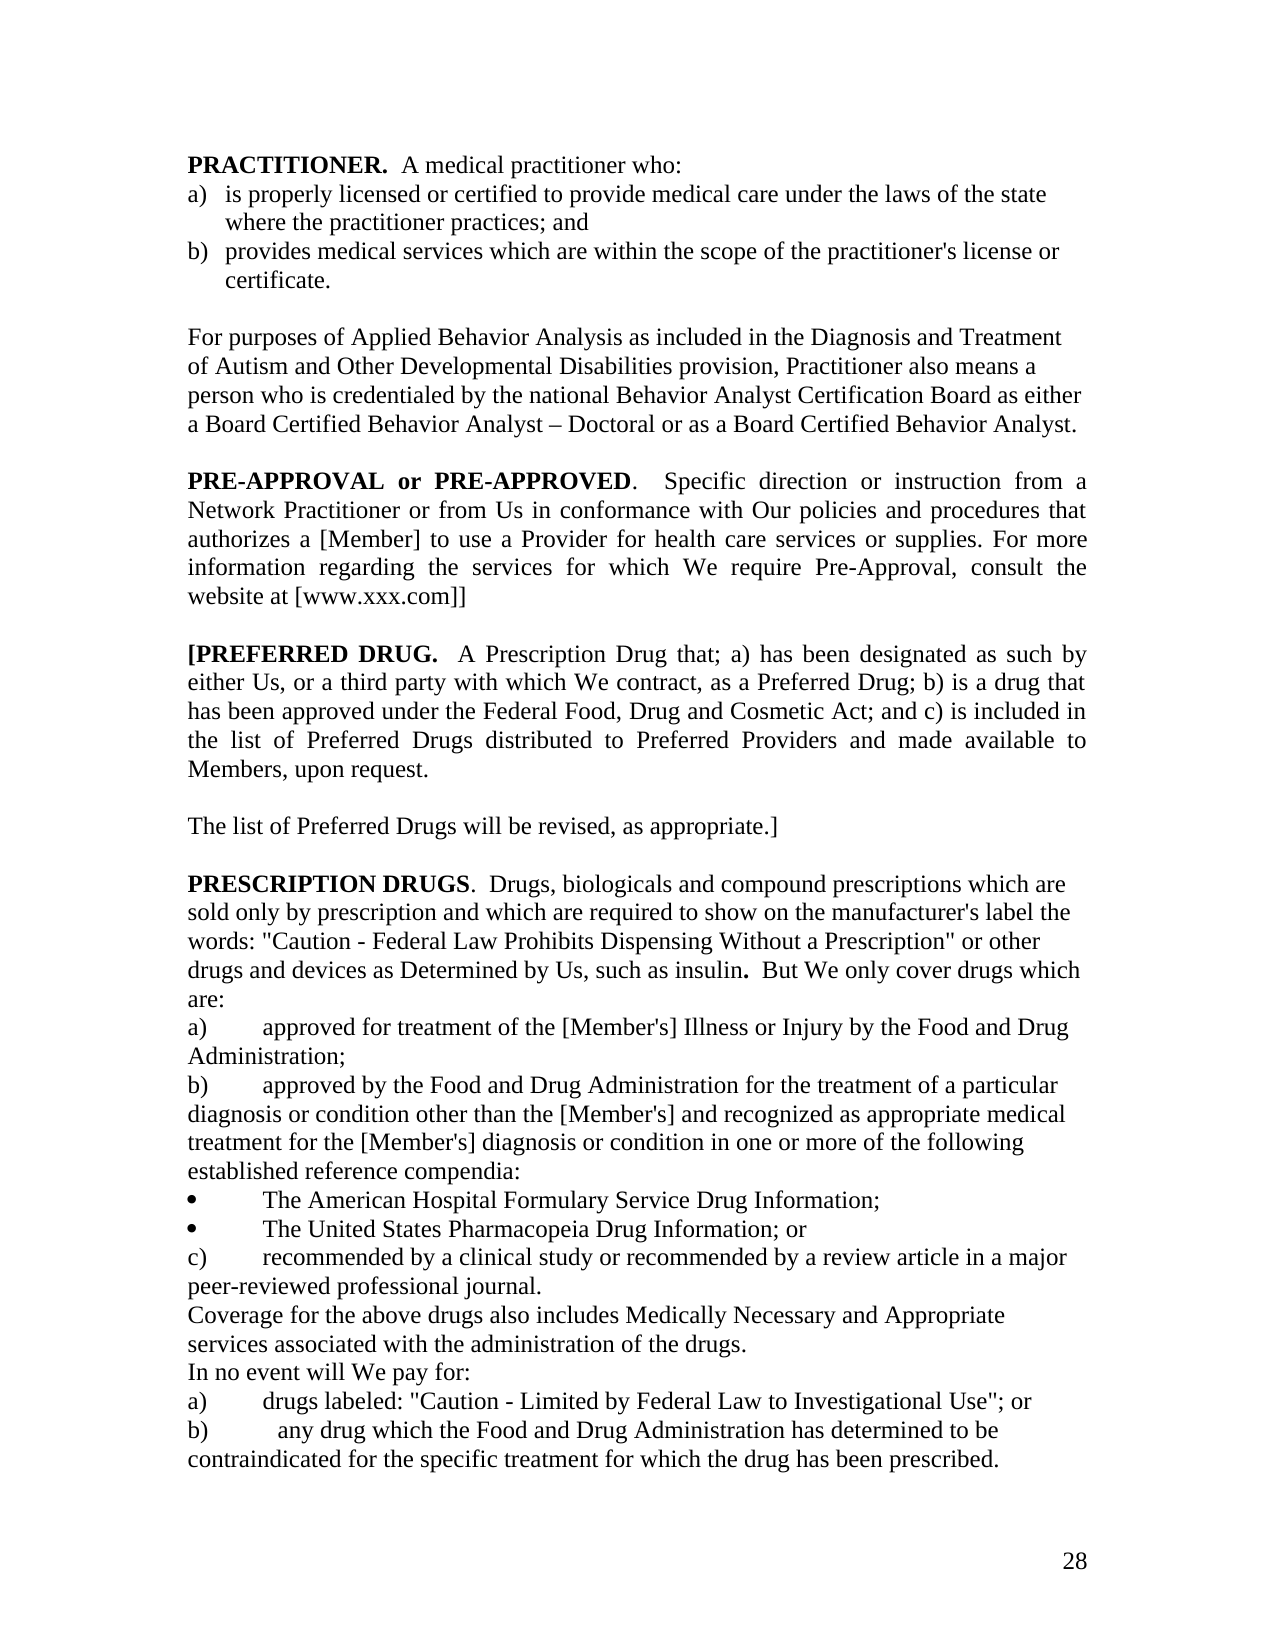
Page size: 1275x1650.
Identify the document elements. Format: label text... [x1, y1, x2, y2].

list any drug which the Food and Drug Administration has determined to be contraindicated for the specific treatment for which the drug has been prescribed. [187, 1415, 1087, 1472]
list provides medical services which are within the scope of the practitioner's license or certificate. [187, 236, 1087, 294]
text Coverage for the above drugs also includes Medically Necessary and Appropriate services associated with the administration of the drugs. [187, 1300, 1087, 1357]
list recommended by a clinical study or recommended by a review article in a major peer-reviewed professional journal. [187, 1242, 1087, 1300]
text PRE-APPROVAL or PRE-APPROVED. Specific direction or instruction from a Network Practitioner or from Us in conformance with Our policies and procedures that authorizes a [Member] to use a Provider for health care services or supplies. For more information regarding the services for which We require Pre-Approval, consult the website at [www.xxx.com]] [187, 466, 1087, 610]
list The Formulary Service Drug Information; [187, 1185, 1087, 1214]
text [PREFERRED DRUG. A Prescription Drug that; a) has been designated as such by either Us, or a third party with which We contract, as a Preferred Drug; b) is a drug that has been approved under the Federal Food, Drug and Cosmetic Act; and c) is included in the list of Preferred Drugs distributed to Preferred Providers and made available to Members, upon request. [187, 639, 1087, 782]
list approved by the Food and Drug Administration for the treatment of a particular diagnosis or condition other than the [Member's] and recognized as appropriate medical treatment for the [Member's] diagnosis or condition in one or more of the following established reference compendia: [187, 1070, 1087, 1185]
list drugs labeled: "Caution - Limited by Federal Law to Investigational Use"; or [187, 1386, 1087, 1415]
list is properly licensed or certified to provide medical care under the laws of the state where the practitioner practices; and [187, 179, 1087, 236]
text PRACTITIONER. A medical practitioner who: [187, 150, 1087, 179]
list approved for treatment of the [Member's] Illness or Injury by the Food and Drug Administration; [187, 1012, 1087, 1070]
text In no event will We pay for: [187, 1357, 1087, 1386]
text PRESCRIPTION DRUGS. Drugs, biologicals and compound prescriptions which are sold only by prescription and which are required to show on the manufacturer's label the words: "Caution - Federal Law Prohibits Dispensing Without a Prescription" or other drugs and devices as Determined by Us, such as insulin. But We only cover drugs which are: [187, 869, 1087, 1012]
list The Pharmacopeia Drug Information; or [187, 1214, 1087, 1242]
text The list of Preferred Drugs will be revised, as appropriate.] [187, 811, 1087, 840]
text For purposes of Applied Behavior Analysis as included in the Diagnosis and Treatment of Autism and Other Developmental Disabilities provision, Practitioner also means a person who is credentialed by the national Behavior Analyst Certification Board as either a Board Certified Behavior Analyst – Doctoral or as a Board Certified Behavior Analyst. [187, 322, 1087, 437]
